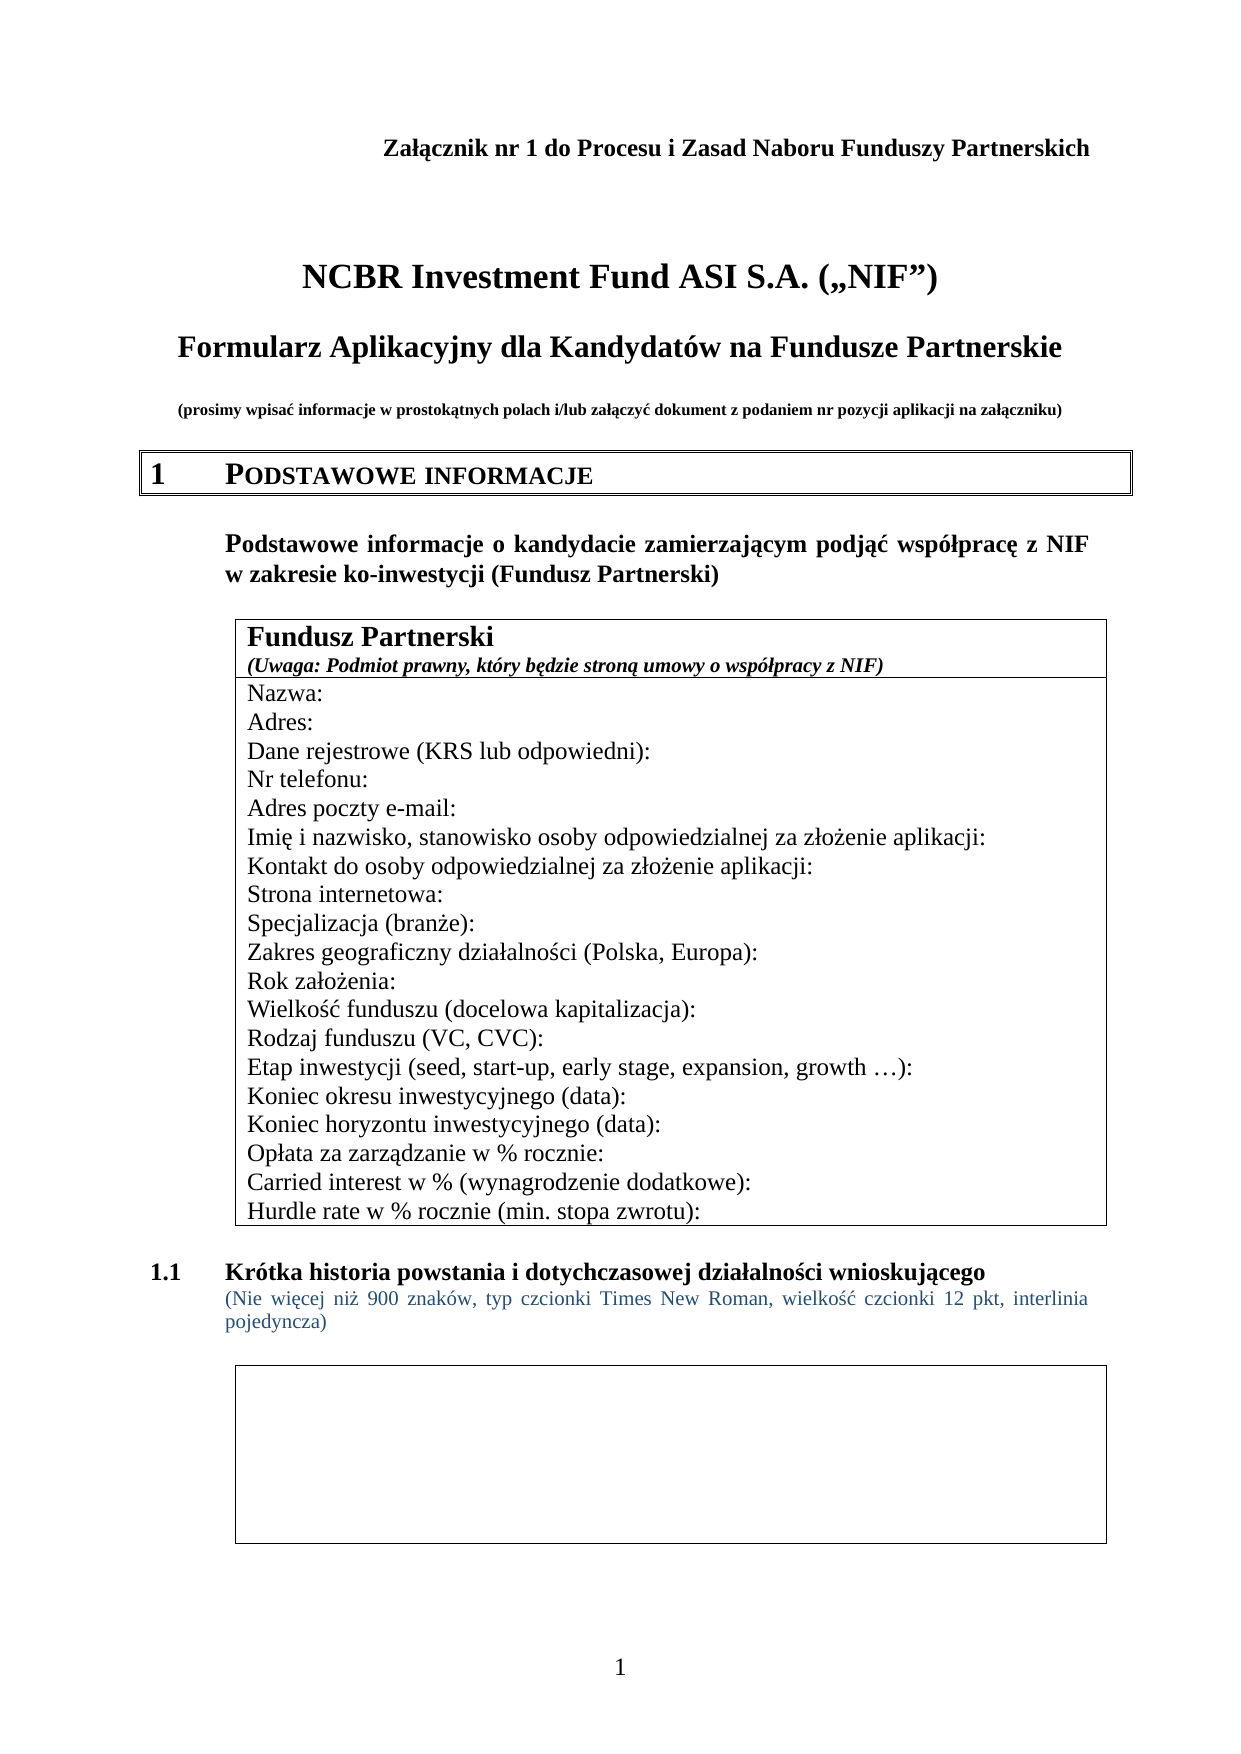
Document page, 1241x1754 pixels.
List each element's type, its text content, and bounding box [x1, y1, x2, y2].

table_header Fundusz Partnerski (Uwaga: Podmiot prawny, który będzie stroną umowy o współpracy z NIF) [236, 620, 1106, 677]
text Załącznik nr 1 do Procesu i Zasad Naboru Funduszy Partnerskich [150, 133, 1090, 162]
text Podstawowe informacje o kandydacie zamierzającym podjąć współpracę z NIF w zakresie ko-inwestycji (Fundusz Partnerski) [225, 527, 1090, 587]
text (prosimy wpisać informacje w prostokątnych polach i/lub załączyć dokument z podaniem nr pozycji aplikacji na załączniku) [150, 400, 1090, 419]
subtitle Podstawowe informacje [142, 453, 1130, 493]
table_header [236, 1366, 1106, 1543]
text Formularz Aplikacyjny dla Kandydatów na Fundusze Partnerskie [150, 328, 1090, 364]
table_cell Nazwa: Adres: Dane rejestrowe (KRS lub odpowiedni): Nr telefonu: Adres poczty e-mail: Imię i nazwisko, stanowisko osoby odpowiedzialnej za złożenie aplikacji: Kontakt do osoby odpowiedzialnej za złożenie aplikacji: Strona internetowa: Specjalizacja (branże): Zakres geograficzny działalności (Polska, Europa): Rok założenia: Wielkość funduszu (docelowa kapitalizacja): Rodzaj funduszu (VC, CVC): Etap inwestycji (seed, start-up, early stage, expansion, growth …): Koniec okresu inwestycyjnego (data): Koniec horyzontu inwestycyjnego (data): Opłata za zarządzanie w % rocznie: Carried interest w % (wynagrodzenie dodatkowe): Hurdle rate w % rocznie (min. stopa zwrotu): [236, 678, 1106, 1224]
text (Nie więcej niż 900 znaków, typ czcionki Times New Roman, wielkość czcionki 12 pkt, interlinia pojedyncza) [225, 1285, 1090, 1333]
text NCBR Investment Fund ASI S.A. („NIF”) [150, 256, 1090, 297]
list Krótka historia powstania i dotychczasowej działalności wnioskującego [150, 1257, 1090, 1285]
